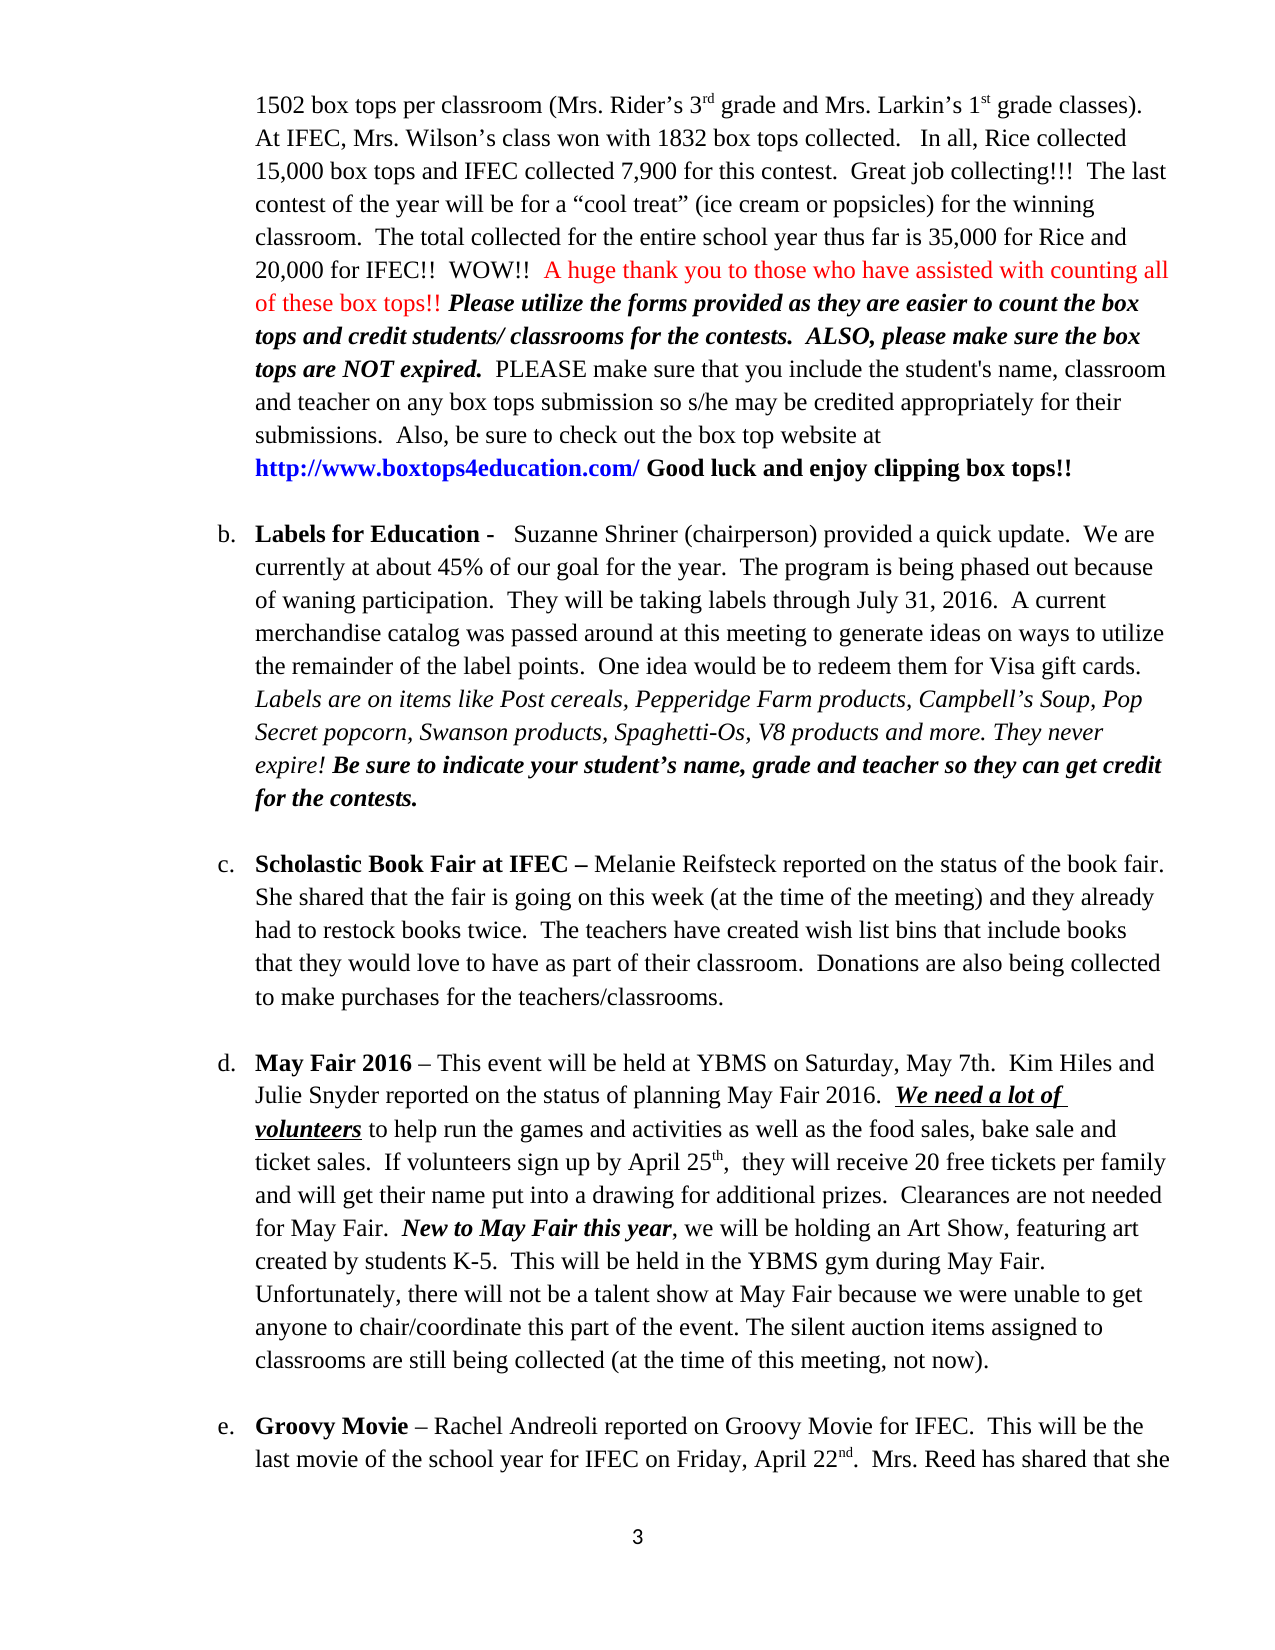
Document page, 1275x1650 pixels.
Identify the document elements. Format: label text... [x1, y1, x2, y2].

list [217, 1411, 1170, 1473]
list Labels for Education - Suzanne Shriner (chairperson) provided a quick update. We are currently at about 45% of our goal for the year. The program is being phased out because of waning participation. They will be taking labels through July 31, 2016. A current merchandise catalog was passed around at this meeting to generate ideas on ways to utilize the remainder of the label points. One idea would be to redeem them for Visa gift cards. Labels are on items like Post cereals, Pepperidge Farm products, Campbell’s Soup, Pop Secret popcorn, Swanson products, Spaghetti-Os, V8 products and more. They never expire! Be sure to indicate your student’s name, grade and teacher so they can get credit for the contests. [217, 519, 1170, 812]
list May Fair 2016 – This event will be held at YBMS on Saturday, May 7th. Kim Hiles and Julie Snyder reported on the status of planning May Fair 2016. We need a lot of volunteers to help run the games and activities as well as the food sales, bake sale and ticket sales. If volunteers sign up by April 25th, they will receive 20 free tickets per family and will get their name put into a drawing for additional prizes. Clearances are not needed for May Fair. New to May Fair this year, we will be holding an Art Show, featuring art created by students K-5. This will be held in the YBMS gym during May Fair. Unfortunately, there will not be a talent show at May Fair because we were unable to get anyone to chair/coordinate this part of the event. The silent auction items assigned to classrooms are still being collected (at the time of this meeting, not now). [217, 1048, 1170, 1373]
list Scholastic Book Fair at IFEC – Melanie Reifsteck reported on the status of the book fair. She shared that the fair is going on this week (at the time of the meeting) and they already had to restock books twice. The teachers have created wish list bins that include books that they would love to have as part of their classroom. Donations are also being collected to make purchases for the teachers/classrooms. [217, 849, 1170, 1010]
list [217, 90, 1170, 482]
